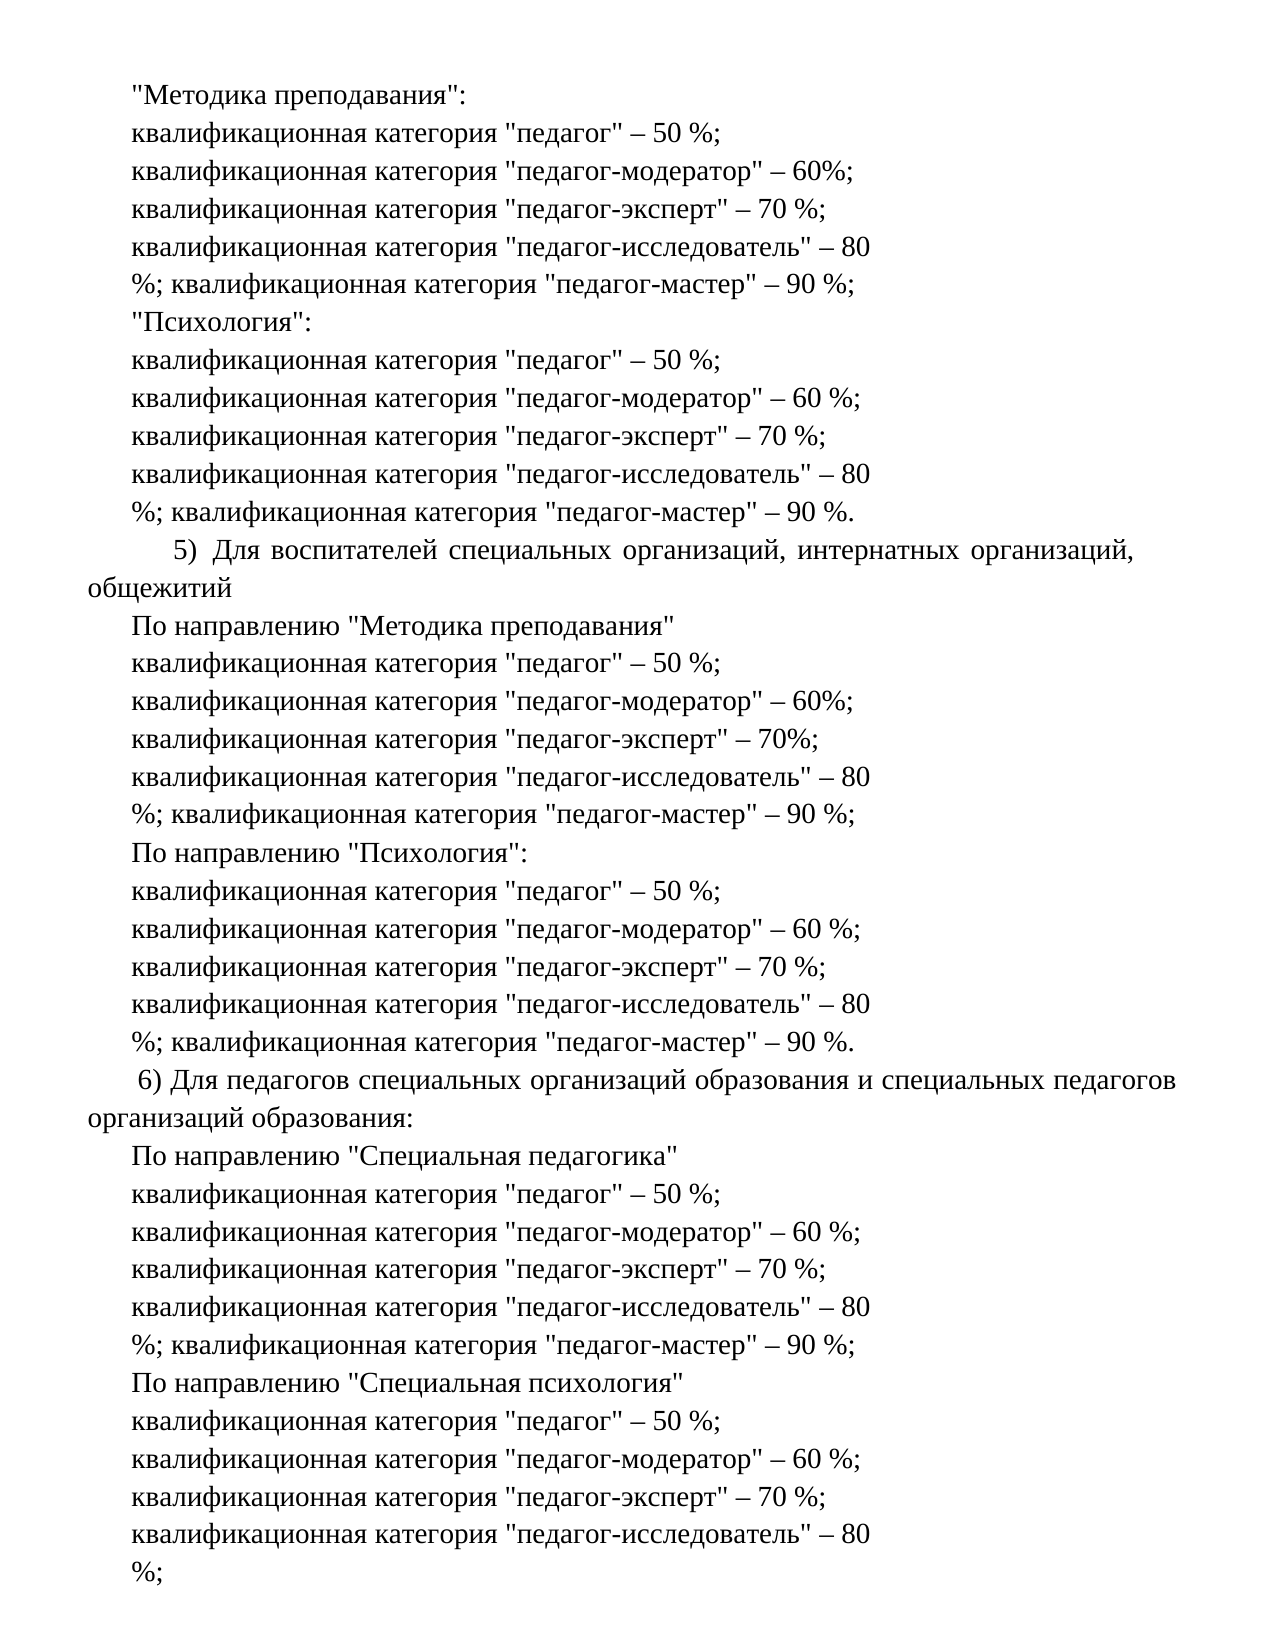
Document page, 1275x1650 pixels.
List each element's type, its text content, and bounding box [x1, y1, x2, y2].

text По направлению "Специальная педагогика" квалификационная категория "педагог" – 50 %; квалификационная категория "педагог-модератор" – 60 %; квалификационная категория "педагог-эксперт" – 70 %; квалификационная категория "педагог-исследователь" – 80 %; квалификационная категория "педагог-мастер" – 90 %; [131, 1138, 909, 1361]
text По направлению "Психология": [131, 835, 1200, 868]
text квалификационная категория "педагог" – 50 %; квалификационная категория "педагог-модератор" – 60 %; квалификационная категория "педагог-эксперт" – 70 %; квалификационная категория "педагог-исследователь" – 80 %; квалификационная категория "педагог-мастер" – 90 %. [131, 342, 909, 527]
text По направлению "Методика преподавания" квалификационная категория "педагог" – 50 %; квалификационная категория "педагог-модератор" – 60%; квалификационная категория "педагог-эксперт" – 70%; квалификационная категория "педагог-исследователь" – 80 %; квалификационная категория "педагог-мастер" – 90 %; [131, 608, 909, 830]
text "Методика преподавания": [131, 77, 1200, 111]
list Для педагогов специальных организаций образования и специальных педагогов организаций образования: [87, 1062, 1179, 1134]
list Для воспитателей специальных организаций, интернатных организаций, общежитий [87, 532, 1173, 603]
text По направлению "Специальная психология" квалификационная категория "педагог" – 50 %; квалификационная категория "педагог-модератор" – 60 %; квалификационная категория "педагог-эксперт" – 70 %; квалификационная категория "педагог-исследователь" – 80 %; [131, 1365, 909, 1588]
text квалификационная категория "педагог" – 50 %; квалификационная категория "педагог-модератор" – 60%; квалификационная категория "педагог-эксперт" – 70 %; квалификационная категория "педагог-исследователь" – 80 %; квалификационная категория "педагог-мастер" – 90 %; "Психология": [131, 115, 909, 338]
text квалификационная категория "педагог" – 50 %; квалификационная категория "педагог-модератор" – 60 %; квалификационная категория "педагог-эксперт" – 70 %; квалификационная категория "педагог-исследователь" – 80 %; квалификационная категория "педагог-мастер" – 90 %. [131, 873, 909, 1058]
